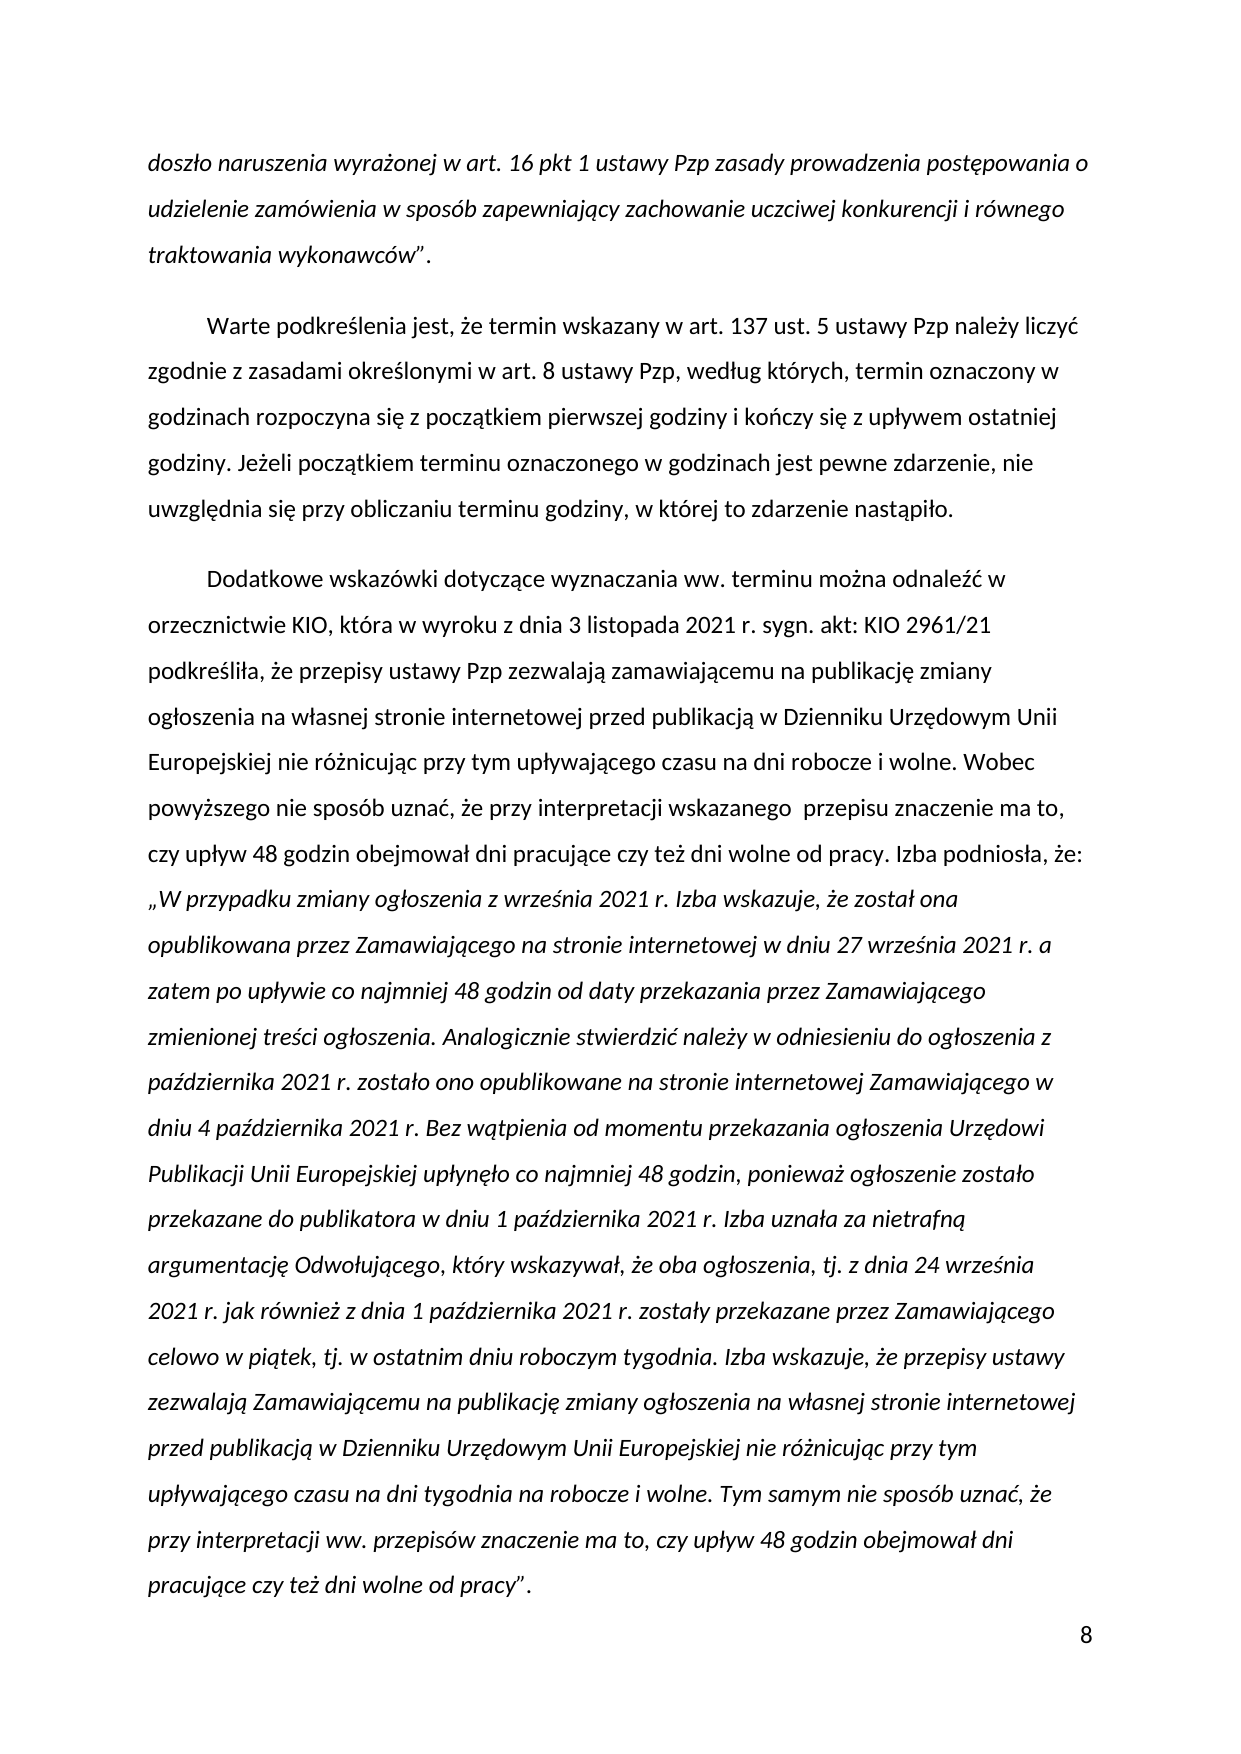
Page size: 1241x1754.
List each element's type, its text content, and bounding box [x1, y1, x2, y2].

text Dodatkowe wskazówki dotyczące wyznaczania ww. terminu można odnaleźć w orzecznictwie KIO, która w wyroku z dnia 3 listopada 2021 r. sygn. akt: KIO 2961/21 podkreśliła, że przepisy ustawy Pzp zezwalają zamawiającemu na publikację zmiany ogłoszenia na własnej stronie internetowej przed publikacją w Dzienniku Urzędowym Unii Europejskiej nie różnicując przy tym upływającego czasu na dni robocze i wolne. Wobec powyższego nie sposób uznać, że przy interpretacji wskazanego przepisu znaczenie ma to, czy upływ 48 godzin obejmował dni pracujące czy też dni wolne od pracy. Izba podniosła, że: „W przypadku zmiany ogłoszenia z września 2021 r. Izba wskazuje, że został ona opublikowana przez Zamawiającego na stronie internetowej w dniu 27 września 2021 r. a zatem po upływie co najmniej 48 godzin od daty przekazania przez Zamawiającego zmienionej treści ogłoszenia. Analogicznie stwierdzić należy w odniesieniu do ogłoszenia z października 2021 r. zostało ono opublikowane na stronie internetowej Zamawiającego w dniu 4 października 2021 r. Bez wątpienia od momentu przekazania ogłoszenia Urzędowi Publikacji Unii Europejskiej upłynęło co najmniej 48 godzin, ponieważ ogłoszenie zostało przekazane do publikatora w dniu 1 października 2021 r. Izba uznała za nietrafną argumentację Odwołującego, który wskazywał, że oba ogłoszenia, tj. z dnia 24 września 2021 r. jak również z dnia 1 października 2021 r. zostały przekazane przez Zamawiającego celowo w piątek, tj. w ostatnim dniu roboczym tygodnia. Izba wskazuje, że przepisy ustawy zezwalają Zamawiającemu na publikację zmiany ogłoszenia na własnej stronie internetowej przed publikacją w Dzienniku Urzędowym Unii Europejskiej nie różnicując przy tym upływającego czasu na dni tygodnia na robocze i wolne. Tym samym nie sposób uznać, że przy interpretacji ww. przepisów znaczenie ma to, czy upływ 48 godzin obejmował dni pracujące czy też dni wolne od pracy”. [148, 563, 1093, 1600]
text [148, 148, 1093, 269]
text Warte podkreślenia jest, że termin wskazany w art. 137 ust. 5 ustawy Pzp należy liczyć zgodnie z zasadami określonymi w art. 8 ustawy Pzp, według których, termin oznaczony w godzinach rozpoczyna się z początkiem pierwszej godziny i kończy się z upływem ostatniej godziny. Jeżeli początkiem terminu oznaczonego w godzinach jest pewne zdarzenie, nie uwzględnia się przy obliczaniu terminu godziny, w której to zdarzenie nastąpiło. [148, 310, 1093, 523]
